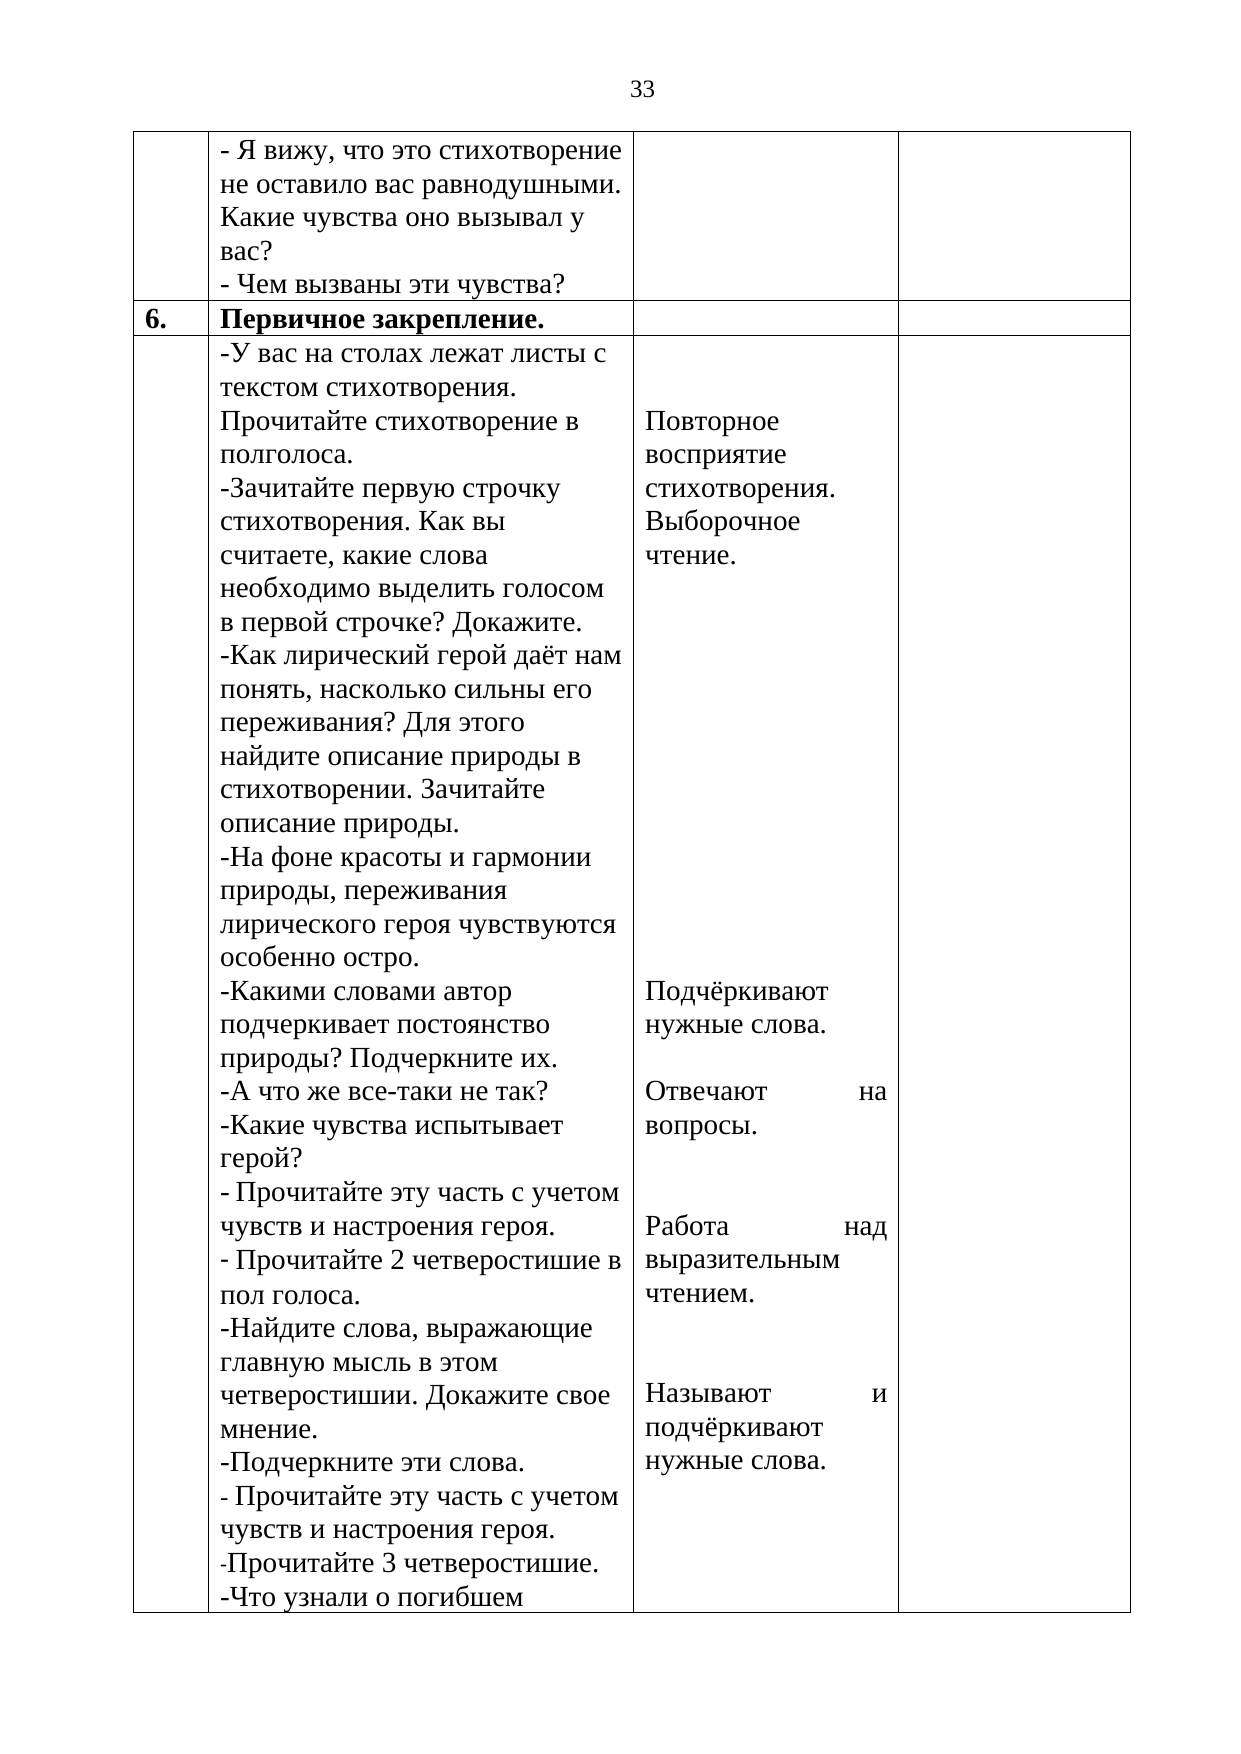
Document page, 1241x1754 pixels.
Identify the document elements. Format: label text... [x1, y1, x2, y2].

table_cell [634, 132, 898, 300]
table_cell [899, 301, 1130, 334]
table_cell [899, 132, 1130, 300]
table_cell [134, 336, 208, 1612]
table_cell Первичное закрепление. [209, 301, 633, 334]
table_cell [634, 301, 898, 334]
table_cell [134, 132, 208, 300]
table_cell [634, 336, 898, 1612]
table_cell [899, 336, 1130, 1612]
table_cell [209, 132, 633, 300]
table_cell 6. [134, 301, 208, 334]
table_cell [209, 336, 633, 1612]
